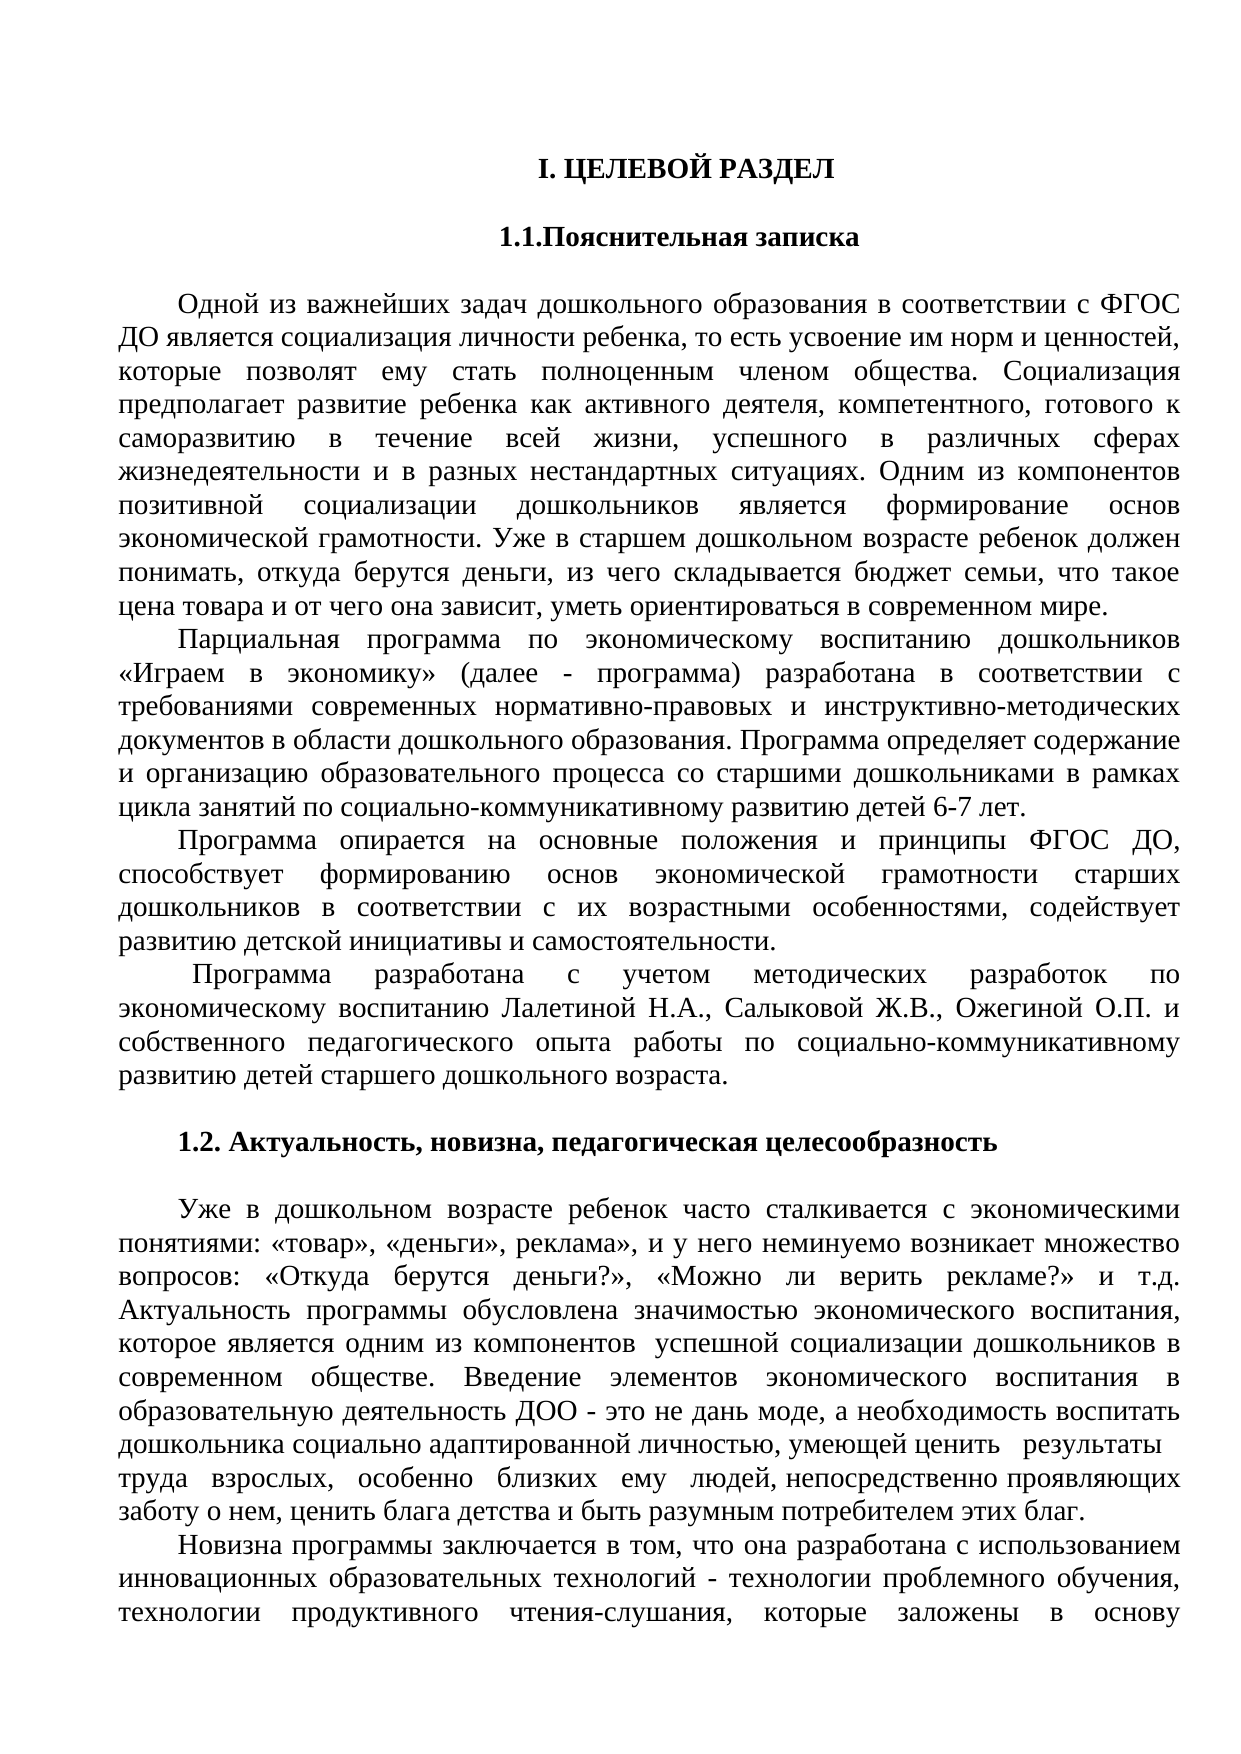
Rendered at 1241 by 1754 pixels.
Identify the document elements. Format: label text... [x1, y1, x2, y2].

text I. ЦЕЛЕВОЙ РАЗДЕЛ [118, 118, 1181, 185]
text Одной из важнейших задач дошкольного образования в соответствии с ФГОС ДО является социализация личности ребенка, то есть усвоение им норм и ценностей, которые позволят ему стать полноценным членом общества. Социализация предполагает развитие ребенка как активного деятеля, компетентного, готового к саморазвитию в течение всей жизни, успешного в различных сферах жизнедеятельности и в разных нестандартных ситуациях. Одним из компонентов позитивной социализации дошкольников является формирование основ экономической грамотности. Уже в старшем дошкольном возрасте ребенок должен понимать, откуда берутся деньги, из чего складывается бюджет семьи, что такое цена товара и от чего она зависит, уметь ориентироваться в современном мире. [118, 286, 1181, 621]
text 1.2. Актуальность, новизна, педагогическая целесообразность [118, 1124, 1181, 1158]
text Программа разработана с учетом методических разработок по экономическому воспитанию Лалетиной Н.А., Салыковой Ж.В., Ожегиной О.П. и собственного педагогического опыта работы по социально-коммуникативному развитию детей старшего дошкольного возраста. [118, 957, 1181, 1091]
text Парциальная программа по экономическому воспитанию дошкольников «Играем в экономику» (далее - программа) разработана в соответствии с требованиями современных нормативно-правовых и инструктивно-методических документов в области дошкольного образования. Программа определяет содержание и организацию образовательного процесса со старшими дошкольниками в рамках цикла занятий по социально-коммуникативному развитию детей 6-7 лет. [118, 621, 1181, 822]
text Уже в дошкольном возрасте ребенок часто сталкивается с экономическими понятиями: «товар», «деньги», реклама», и у него неминуемо возникает множество вопросов: «Откуда берутся деньги?», «Можно ли верить рекламе?» и т.д. Актуальность программы обусловлена значимостью экономического воспитания, которое является одним из компонентов успешной социализации дошкольников в современном обществе. Введение элементов экономического воспитания в образовательную деятельность ДОО - это не дань моде, а необходимость воспитать дошкольника социально адаптированной личностью, умеющей ценить результаты труда взрослых, особенно близких ему людей, непосредственно проявляющих заботу о нем, ценить блага детства и быть разумным потребителем этих благ. [118, 1191, 1181, 1527]
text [118, 1527, 1181, 1627]
text Программа опирается на основные положения и принципы ФГОС ДО, способствует формированию основ экономической грамотности старших дошкольников в соответствии с их возрастными особенностями, содействует развитию детской инициативы и самостоятельности. [118, 822, 1181, 957]
text 1.1.Пояснительная записка [118, 219, 1181, 252]
